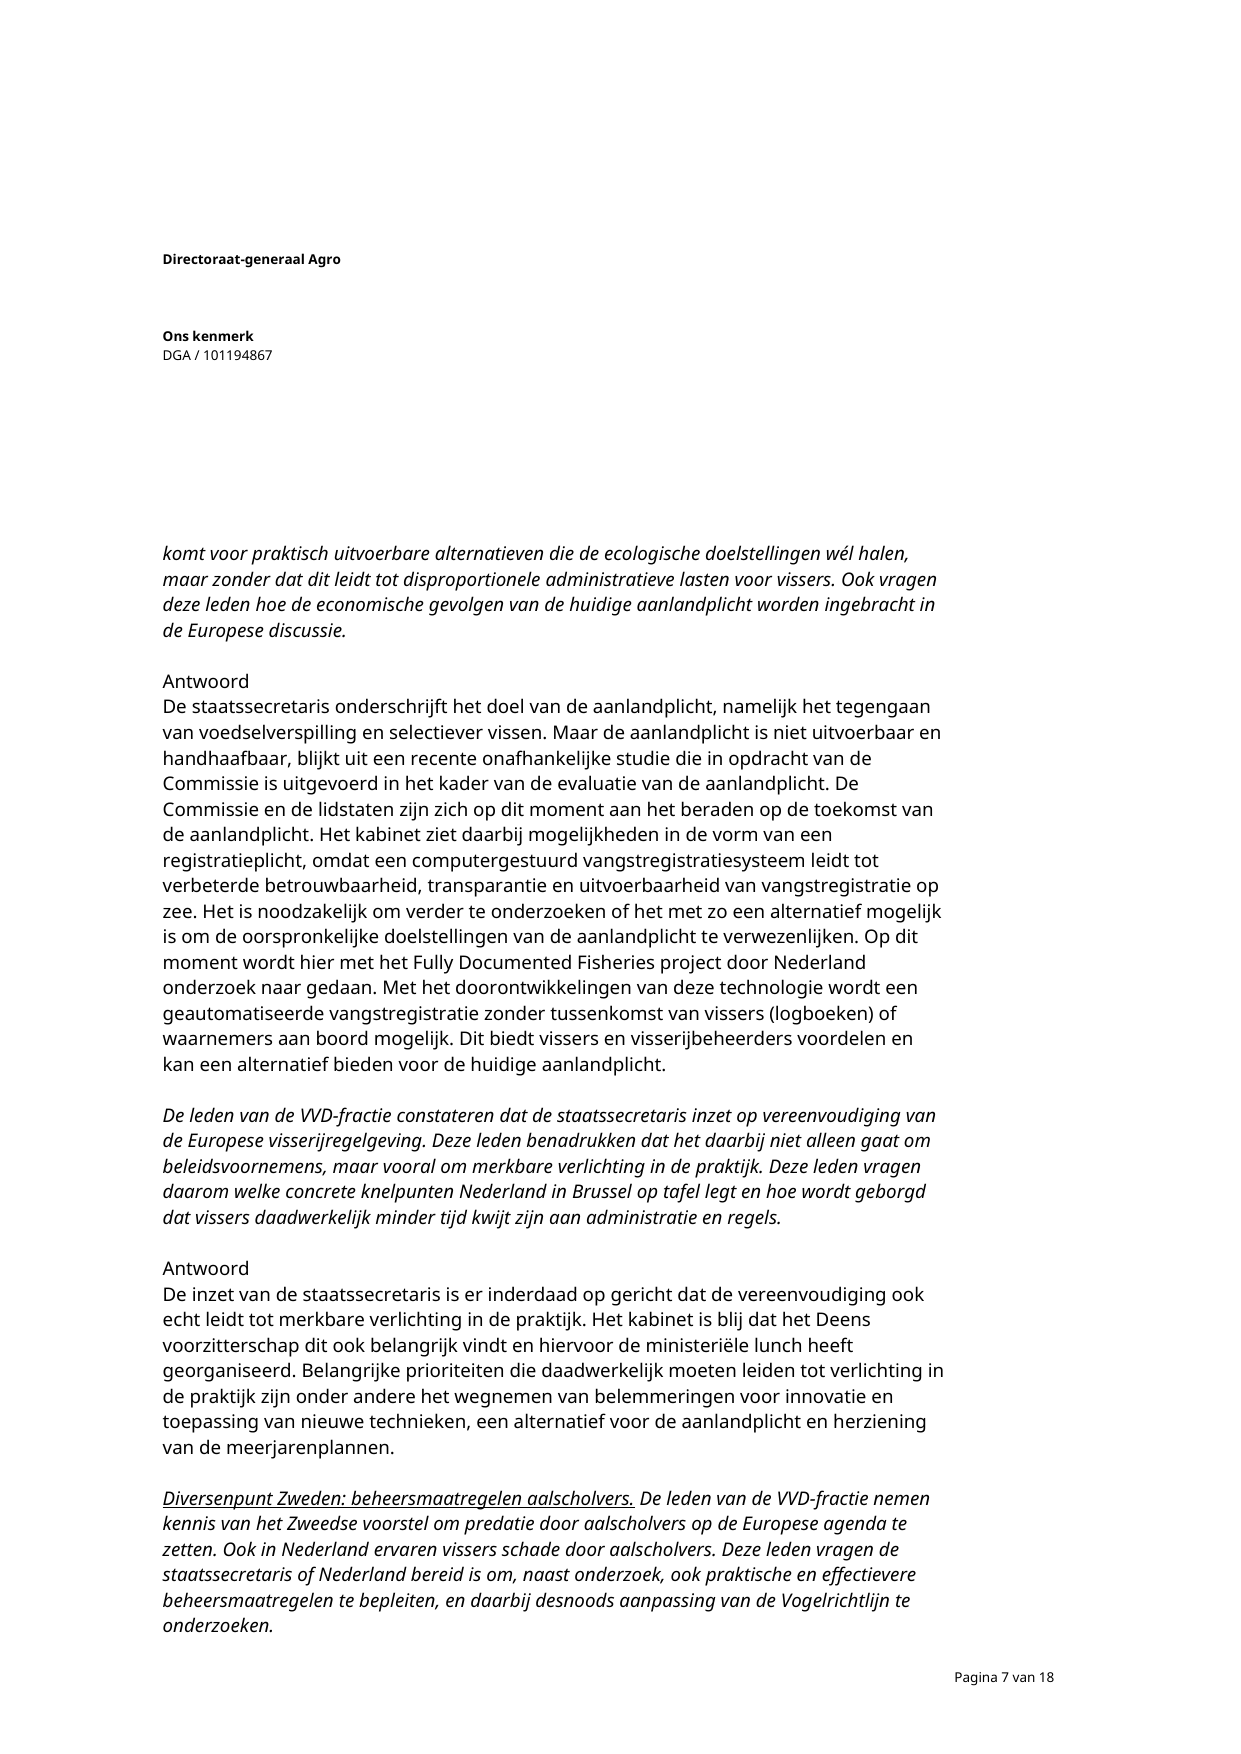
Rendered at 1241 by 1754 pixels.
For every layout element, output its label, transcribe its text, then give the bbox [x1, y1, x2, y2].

text De inzet van de staatssecretaris is er inderdaad op gericht dat de vereenvoudiging ook echt leidt tot merkbare verlichting in de praktijk. Het kabinet is blij dat het Deens voorzitterschap dit ook belangrijk vindt en hiervoor de ministeriële lunch heeft georganiseerd. Belangrijke prioriteiten die daadwerkelijk moeten leiden tot verlichting in de praktijk zijn onder andere het wegnemen van belemmeringen voor innovatie en toepassing van nieuwe technieken, een alternatief voor de aanlandplicht en herziening van de meerjarenplannen. [162, 1281, 947, 1459]
text De staatssecretaris onderschrijft het doel van de aanlandplicht, namelijk het tegengaan van voedselverspilling en selectiever vissen. Maar de aanlandplicht is niet uitvoerbaar en handhaafbaar, blijkt uit een recente onafhankelijke studie die in opdracht van de Commissie is uitgevoerd in het kader van de evaluatie van de aanlandplicht. De Commissie en de lidstaten zijn zich op dit moment aan het beraden op de toekomst van de aanlandplicht. Het kabinet ziet daarbij mogelijkheden in de vorm van een registratieplicht, omdat een computergestuurd vangstregistratiesysteem leidt tot verbeterde betrouwbaarheid, transparantie en uitvoerbaarheid van vangstregistratie op zee. Het is noodzakelijk om verder te onderzoeken of het met zo een alternatief mogelijk is om de oorspronkelijke doelstellingen van de aanlandplicht te verwezenlijken. Op dit moment wordt hier met het Fully Documented Fisheries project door Nederland onderzoek naar gedaan. Met het doorontwikkelingen van deze technologie wordt een geautomatiseerde vangstregistratie zonder tussenkomst van vissers (logboeken) of waarnemers aan boord mogelijk. Dit biedt vissers en visserijbeheerders voordelen en kan een alternatief bieden voor de huidige aanlandplicht. [162, 694, 947, 1077]
text De leden van de VVD-fractie constateren dat de staatssecretaris inzet op vereenvoudiging van de Europese visserijregelgeving. Deze leden benadrukken dat het daarbij niet alleen gaat om beleidsvoornemens, maar vooral om merkbare verlichting in de praktijk. Deze leden vragen daarom welke concrete knelpunten Nederland in Brussel op tafel legt en hoe wordt geborgd dat vissers daadwerkelijk minder tijd kwijt zijn aan administratie en regels. [162, 1102, 947, 1230]
text Antwoord [162, 1255, 947, 1281]
text Antwoord [162, 668, 947, 694]
text Diversenpunt Zweden: beheersmaatregelen aalscholvers. De leden van de VVD-fractie nemen kennis van het Zweedse voorstel om predatie door aalscholvers op de Europese agenda te zetten. Ook in Nederland ervaren vissers schade door aalscholvers. Deze leden vragen de staatssecretaris of Nederland bereid is om, naast onderzoek, ook praktische en effectievere beheersmaatregelen te bepleiten, en daarbij desnoods aanpassing van de Vogelrichtlijn te onderzoeken. [162, 1485, 947, 1638]
text Agendapunt 6: Ministeriële lunch – slimmere en eenvoudigere visserijregelgeving. De leden van de VVD-fractie steunen de inzet om de aanlandplicht te herzien. In de huidige vorm leidt deze plicht tot inefficiëntie, voedselverspilling en onnodige lasten voor vissers. Deze leden vragen de staatssecretaris hoe hij er in Brussel voor gaat zorgen dat er daadwerkelijk ruimte komt voor praktisch uitvoerbare alternatieven die de ecologische doelstellingen wél halen, maar zonder dat dit leidt tot disproportionele administratieve lasten voor vissers. Ook vragen deze leden hoe de economische gevolgen van de huidige aanlandplicht worden ingebracht in de Europese discussie. [162, 541, 947, 643]
